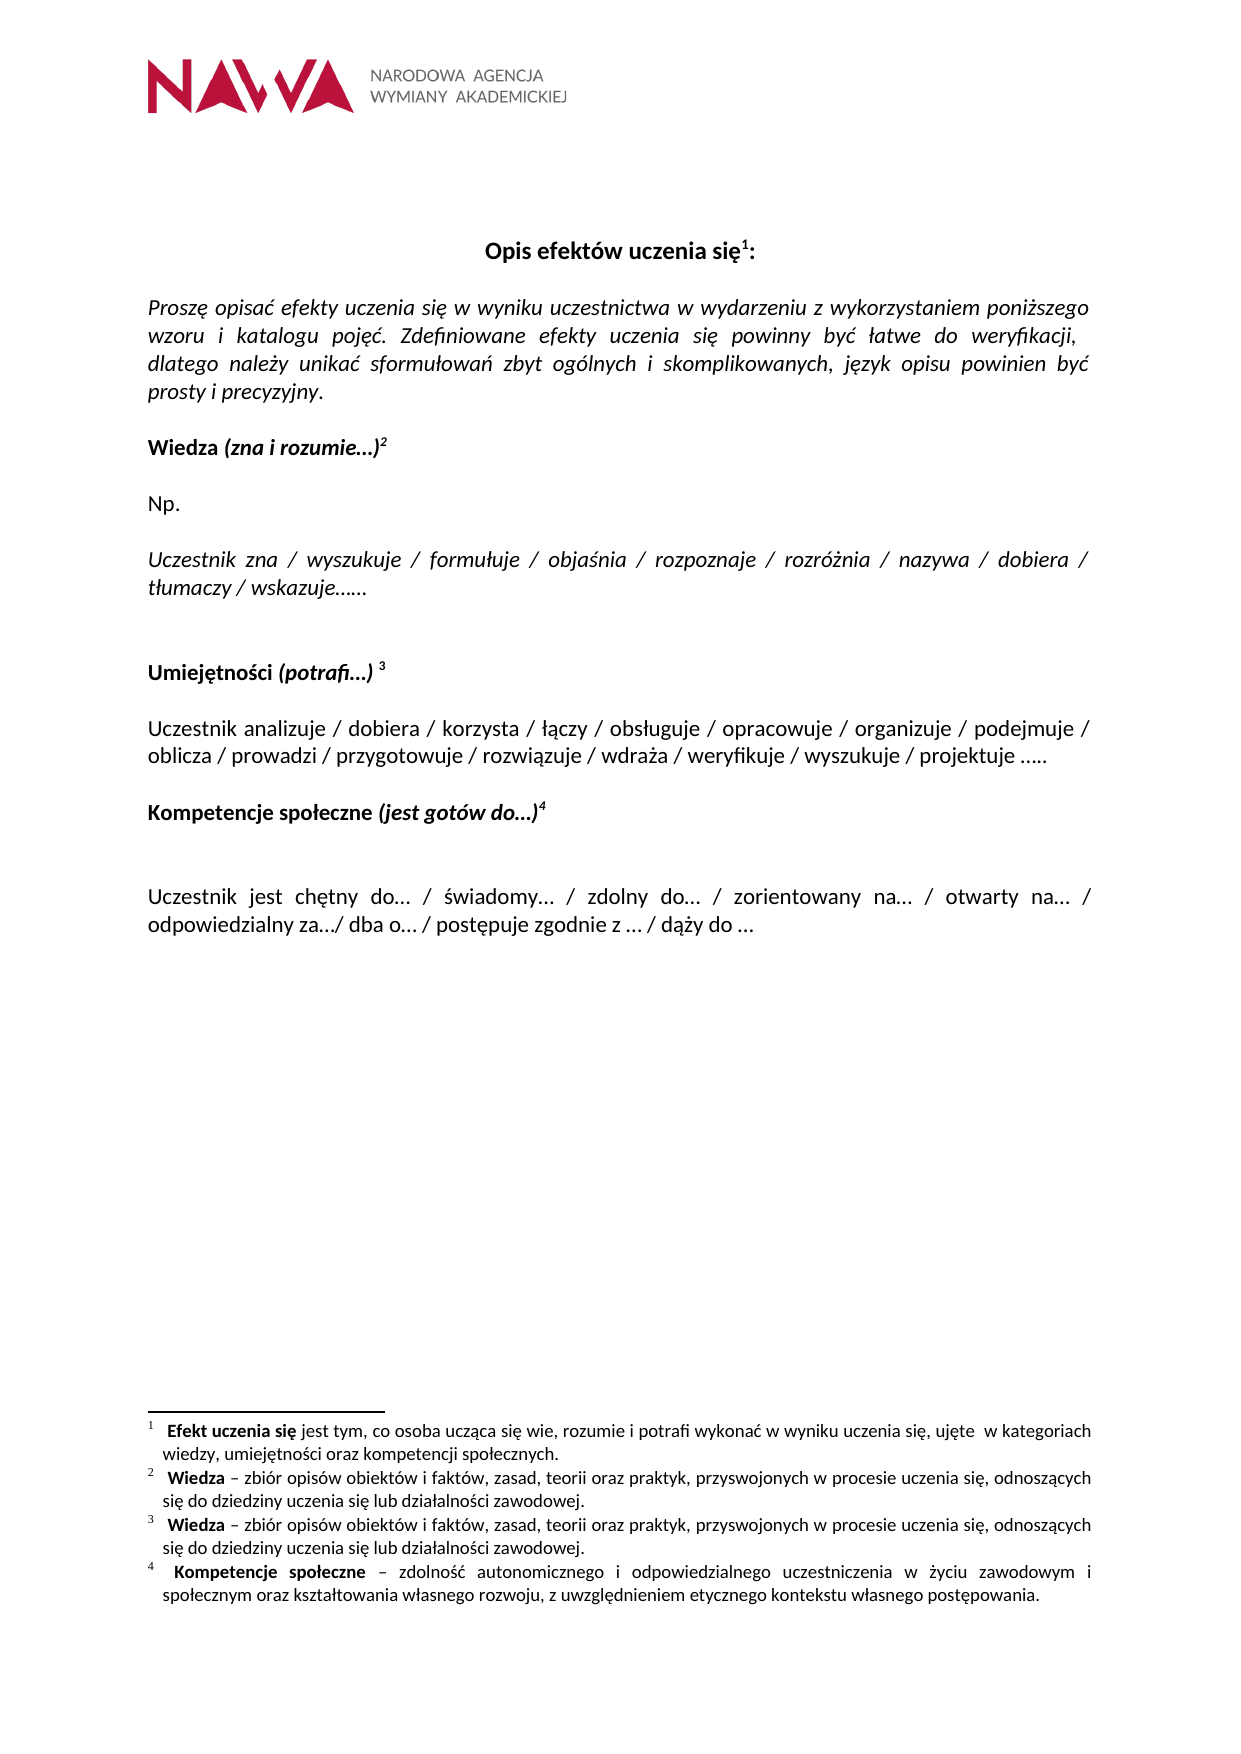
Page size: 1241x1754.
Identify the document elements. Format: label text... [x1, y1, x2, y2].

text Uczestnik analizuje / dobiera / korzysta / łączy / obsługuje / opracowuje / organizuje / podejmuje / oblicza / prowadzi / przygotowuje / rozwiązuje / wdraża / weryfikuje / wyszukuje / projektuje ….. [148, 714, 1093, 770]
text Uczestnik jest chętny do… / świadomy… / zdolny do… / zorientowany na… / otwarty na… / odpowiedzialny za…/ dba o… / postępuje zgodnie z … / dąży do … [148, 882, 1093, 938]
text Proszę opisać efekty uczenia się w wyniku uczestnictwa w wydarzeniu z wykorzystaniem poniższego wzoru i katalogu pojęć. Zdefiniowane efekty uczenia się powinny być łatwe do weryfikacji, dlatego należy unikać sformułowań zbyt ogólnych i skomplikowanych, język opisu powinien być prosty i precyzyjny. [148, 293, 1093, 405]
text Np. [148, 489, 1093, 517]
picture [147, 59, 567, 114]
text Opis efektów uczenia się: [148, 235, 1093, 265]
text Uczestnik zna / wyszukuje / formułuje / objaśnia / rozpoznaje / rozróżnia / nazywa / dobiera / tłumaczy / wskazuje…… [148, 546, 1093, 602]
text Wiedza (zna i rozumie…) [148, 433, 1093, 461]
text Umiejętności (potrafi…) [148, 658, 1093, 686]
text Kompetencje społeczne (jest gotów do…) [148, 798, 1093, 826]
